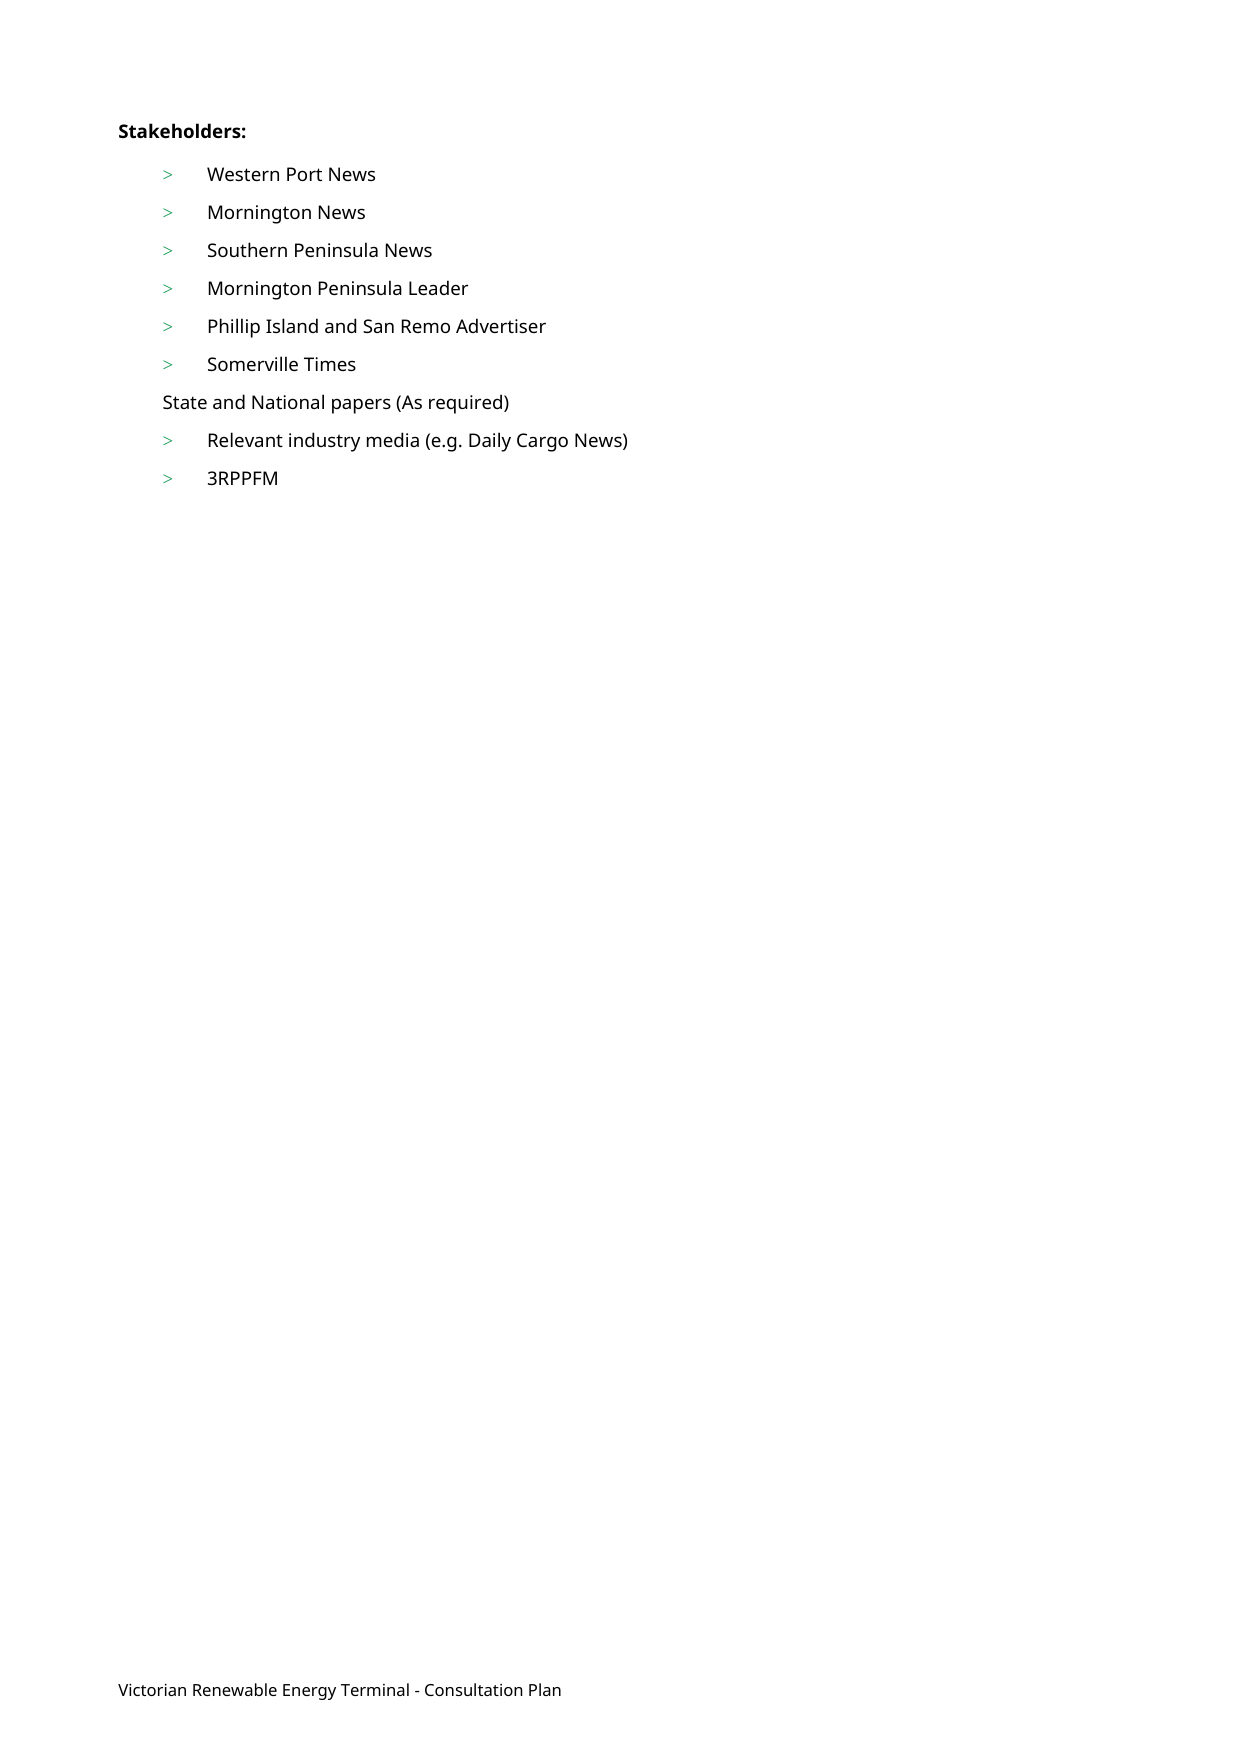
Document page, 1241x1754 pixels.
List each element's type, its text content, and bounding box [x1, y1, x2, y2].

list State and National papers (As required) [162, 389, 1122, 415]
list Southern Peninsula News [162, 237, 1122, 263]
list Relevant industry media (e.g. Daily Cargo News) [162, 427, 1122, 453]
list Stakeholders: [118, 118, 1122, 144]
list Mornington News [162, 199, 1122, 225]
list 3RPPFM [162, 466, 1122, 491]
list Mornington Peninsula Leader [162, 275, 1122, 301]
list Western Port News [162, 161, 1122, 187]
list Somerville Times [162, 351, 1122, 377]
list Phillip Island and San Remo Advertiser [162, 313, 1122, 339]
